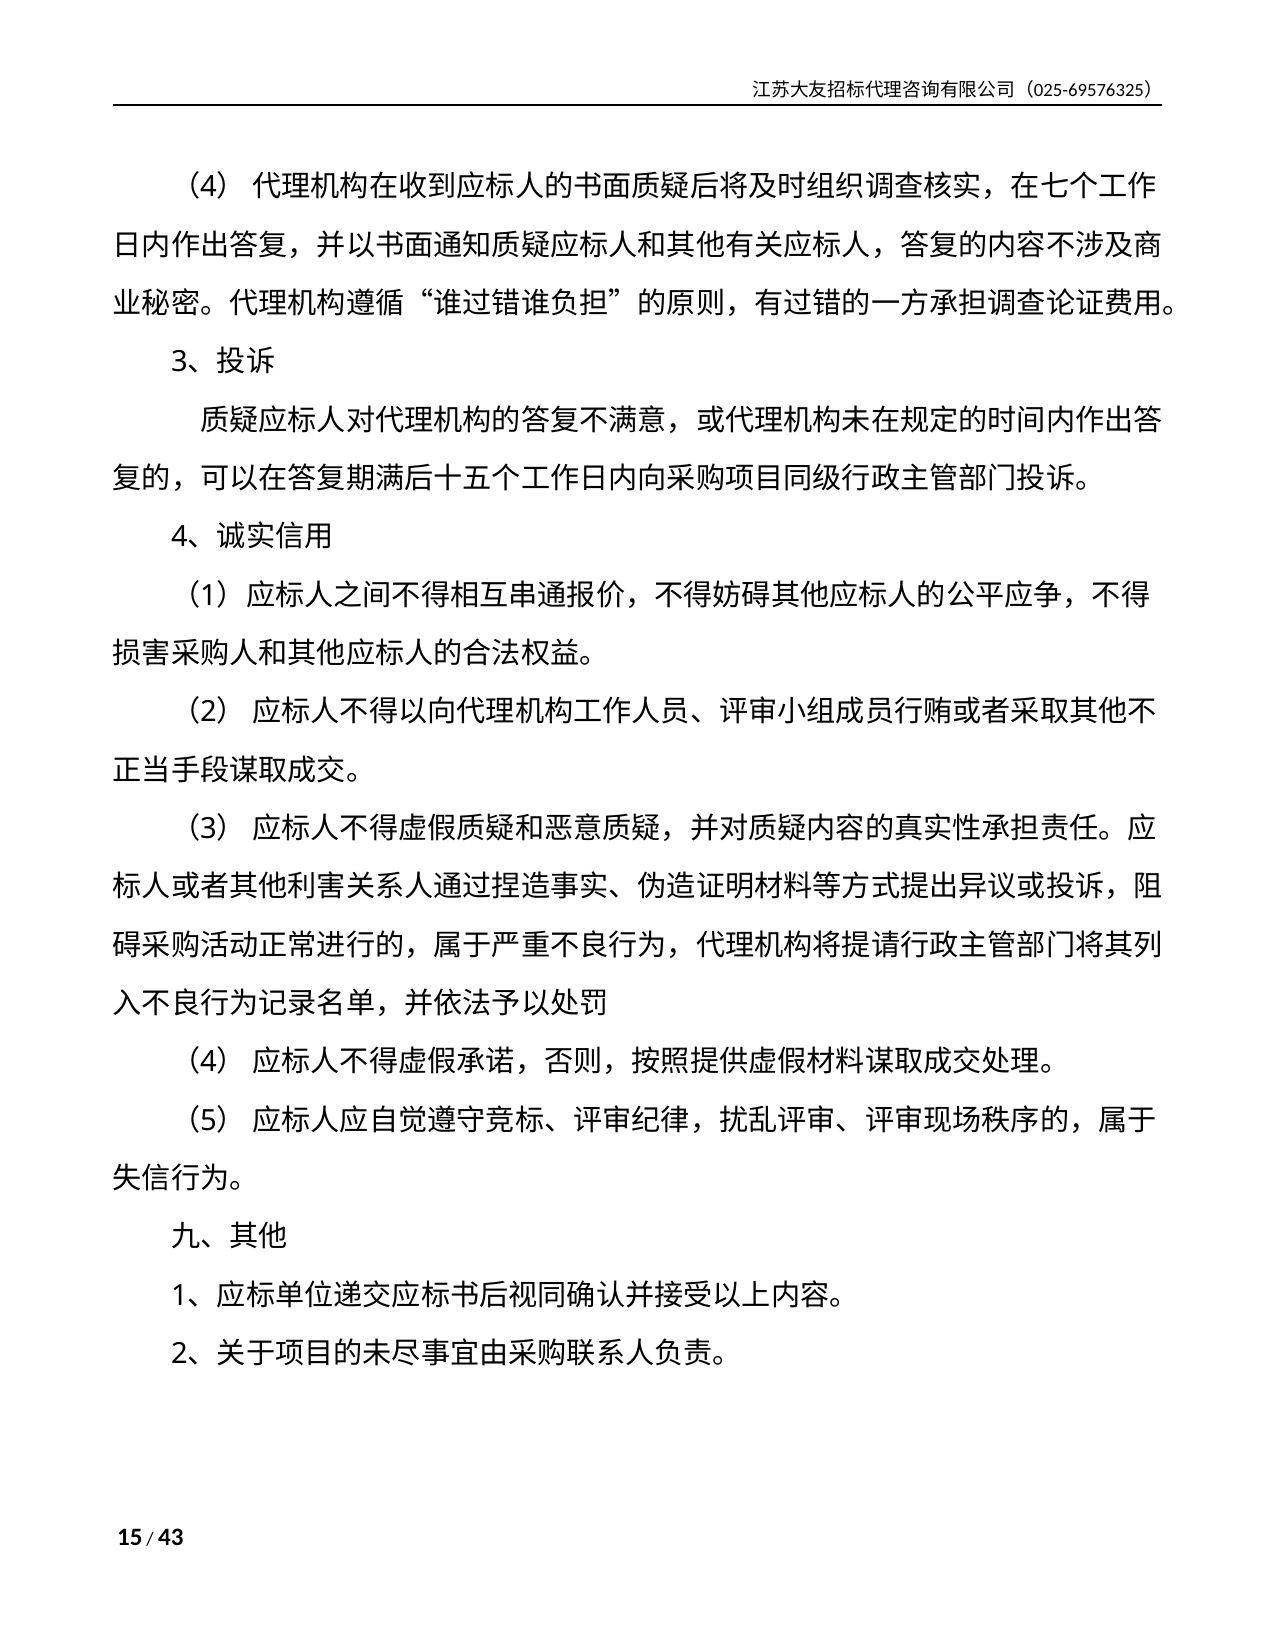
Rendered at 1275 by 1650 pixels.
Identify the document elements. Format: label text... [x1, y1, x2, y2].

text （1）应标人之间不得相互串通报价，不得妨碍其他应标人的公平应争，不得损害采购人和其他应标人的合法权益。 [112, 558, 1162, 675]
text 2、关于项目的未尽事宜由采购联系人负责。 [112, 1317, 1162, 1375]
text 3、投诉 [112, 325, 1162, 383]
text （4） 代理机构在收到应标人的书面质疑后将及时组织调查核实，在七个工作日内作出答复，并以书面通知质疑应标人和其他有关应标人，答复的内容不涉及商业秘密。代理机构遵循“谁过错谁负担”的原则，有过错的一方承担调查论证费用。 [112, 150, 1162, 325]
text 九、其他 [112, 1200, 1162, 1258]
text 4、诚实信用 [112, 500, 1162, 558]
text （5） 应标人应自觉遵守竞标、评审纪律，扰乱评审、评审现场秩序的，属于失信行为。 [112, 1083, 1162, 1200]
text （4） 应标人不得虚假承诺，否则，按照提供虚假材料谋取成交处理。 [112, 1025, 1162, 1083]
text （2） 应标人不得以向代理机构工作人员、评审小组成员行贿或者采取其他不正当手段谋取成交。 [112, 675, 1162, 792]
text 1、应标单位递交应标书后视同确认并接受以上内容。 [112, 1258, 1162, 1317]
text （3） 应标人不得虚假质疑和恶意质疑，并对质疑内容的真实性承担责任。应标人或者其他利害关系人通过捏造事实、伪造证明材料等方式提出异议或投诉，阻碍采购活动正常进行的，属于严重不良行为，代理机构将提请行政主管部门将其列入不良行为记录名单，并依法予以处罚 [112, 792, 1162, 1025]
text 质疑应标人对代理机构的答复不满意，或代理机构未在规定的时间内作出答复的，可以在答复期满后十五个工作日内向采购项目同级行政主管部门投诉。 [112, 383, 1162, 500]
